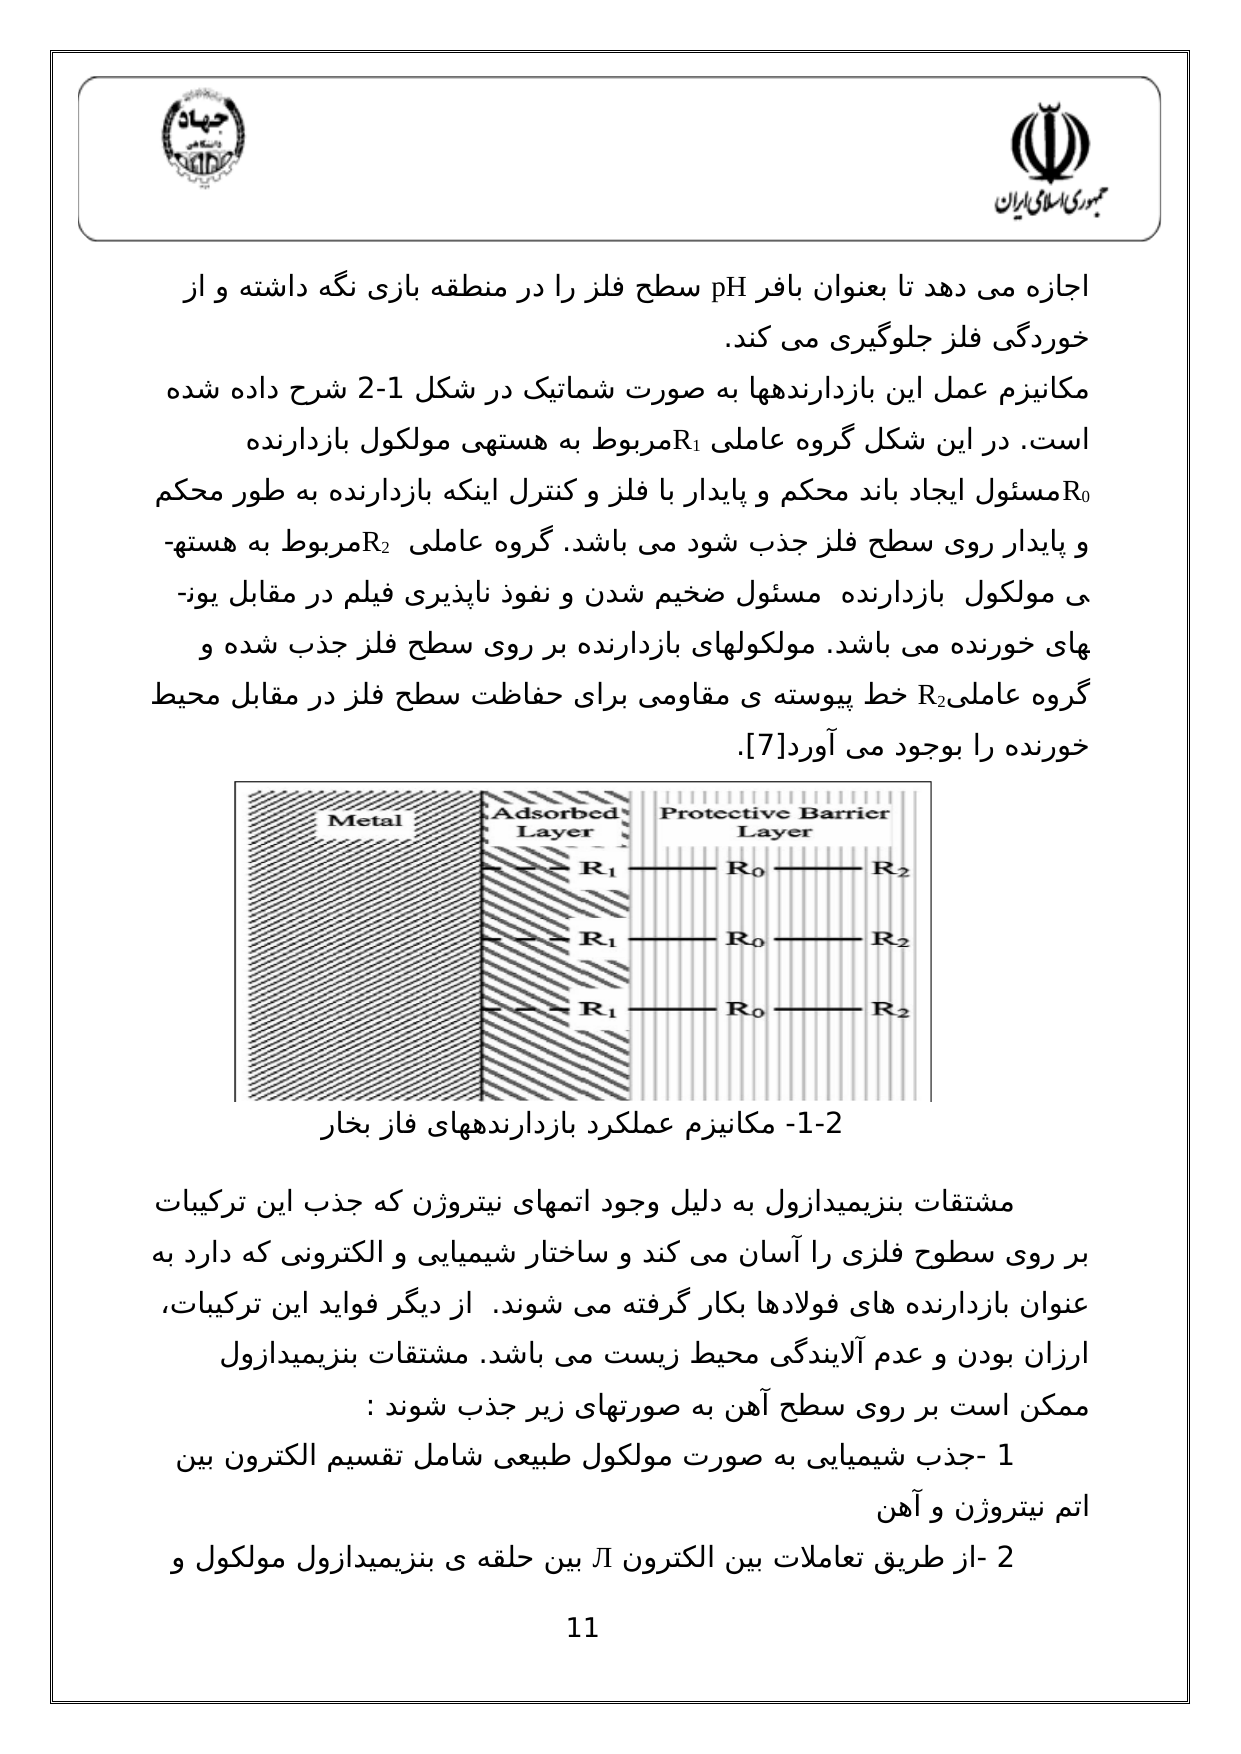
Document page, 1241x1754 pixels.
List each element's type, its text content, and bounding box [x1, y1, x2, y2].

text 1 -جذب شیمیایی به صورت مولکول طبیعی شامل تقسیم الکترون بین اتم نیتروژن و آهن [150, 1439, 1090, 1524]
text 2 -از طریق تعاملات بین الکترون Л بین حلقه ی بنزیمیدازول مولکول و سطح آهن [150, 1541, 1090, 1575]
text مکانیزم عمل این بازدارندهها به صورت شماتیک در شکل 1-2 شرح داده شده است. در این شکل گروه عاملی R1مربوط به هستهی مولکول بازدارنده R0مسئول ایجاد باند محکم و پایدار با فلز و کنترل اینکه بازدارنده به طور محکم و پایدار روی سطح فلز جذب شود می باشد. گروه عاملی R2مربوط به هستهی مولکول بازدارنده مسئول ضخیم شدن و نفوذ ناپذیری فیلم در مقابل یونهای خورنده می باشد. مولکولهای بازدارنده بر روی سطح فلز جذب شده و گروه عاملیR2 خط پیوسته ی مقاومی برای حفاظت سطح فلز در مقابل محیط خورنده را بوجود می آورد[7]. [150, 371, 1090, 762]
picture [76, 76, 1160, 240]
text 1-2- مکانیزم عملکرد بازدارندههای فاز بخار [150, 1107, 1090, 1141]
text مشتقات بنزیمیدازول به دلیل وجود اتمهای نیتروژن که جذب این ترکیبات بر روی سطوح فلزی را آسان می کند و ساختار شیمیایی و الکترونی که دارد به عنوان بازدارنده های فولادها بکار گرفته می شوند. از دیگر فواید این ترکیبات، ارزان بودن و عدم آلایندگی محیط زیست می باشد. مشتقات بنزیمیدازول ممکن است بر روی سطح آهن به صورتهای زیر جذب شوند : [150, 1184, 1090, 1422]
